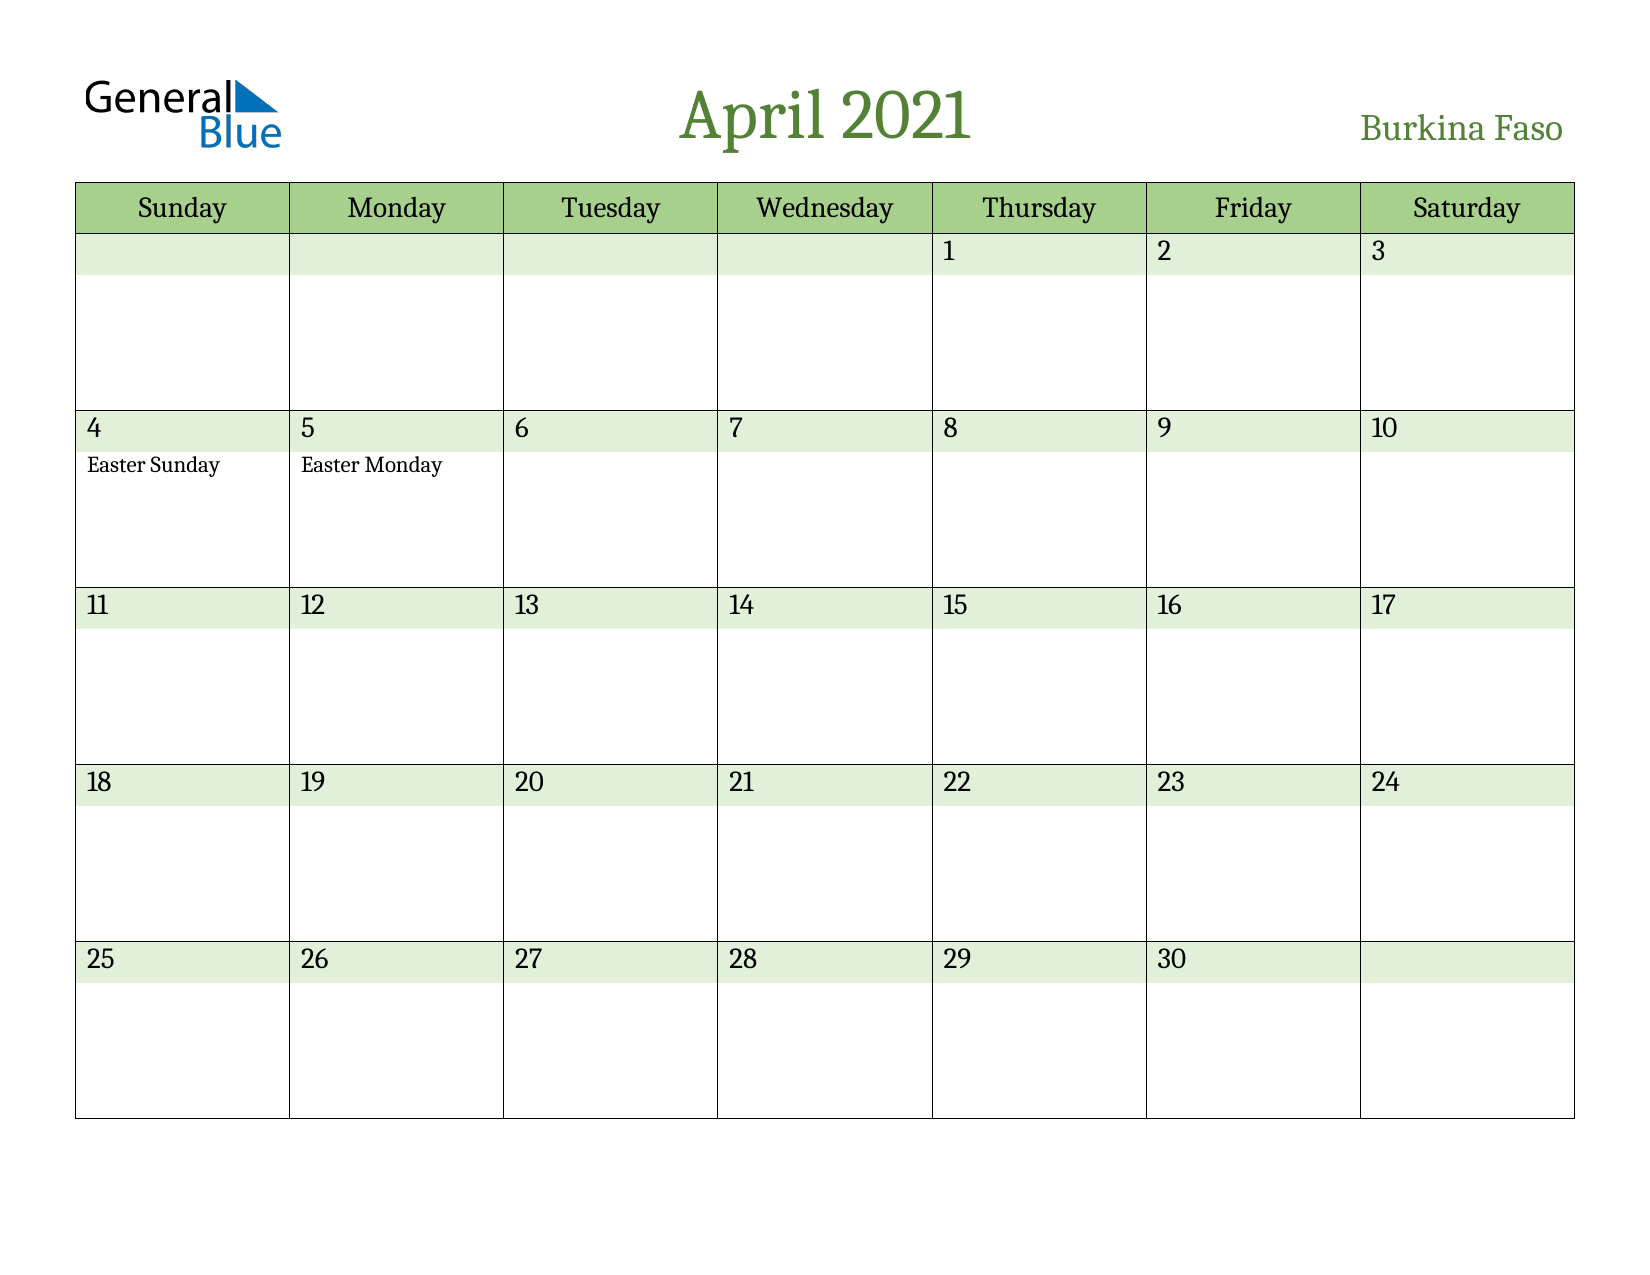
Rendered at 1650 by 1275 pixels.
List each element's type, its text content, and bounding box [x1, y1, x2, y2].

table_cell [1361, 452, 1574, 587]
table_cell Thursday [933, 183, 1146, 233]
table_cell [718, 983, 932, 1118]
table_cell 8 [933, 411, 1146, 452]
table_cell [1361, 983, 1574, 1118]
table_cell 16 [1147, 588, 1360, 629]
table_cell 21 [718, 765, 932, 806]
table_cell [718, 275, 932, 410]
table_header Burkina Faso [1146, 75, 1574, 182]
table_cell [76, 806, 289, 941]
table_cell Easter Sunday [76, 452, 289, 587]
table_cell [504, 234, 717, 275]
table_cell Friday [1147, 183, 1360, 233]
table_cell 13 [504, 588, 717, 629]
table_cell [718, 806, 932, 941]
table_cell [504, 629, 717, 764]
table_cell Saturday [1361, 183, 1574, 233]
table_cell 14 [718, 588, 932, 629]
table_cell [1361, 629, 1574, 764]
table_cell 4 [76, 411, 289, 452]
table_cell [76, 275, 289, 410]
table_cell [1361, 942, 1574, 983]
table_header April 2021 [504, 75, 1146, 182]
table_cell 2 [1147, 234, 1360, 275]
table_cell 28 [718, 942, 932, 983]
table_cell Wednesday [718, 183, 932, 233]
table_cell 5 [290, 411, 503, 452]
table_cell 11 [76, 588, 289, 629]
table_cell [1361, 806, 1574, 941]
table_cell 18 [76, 765, 289, 806]
table_cell Easter Monday [290, 452, 503, 587]
table_cell [504, 806, 717, 941]
table_cell 6 [504, 411, 717, 452]
table_cell 19 [290, 765, 503, 806]
table_cell [290, 629, 503, 764]
table_cell [504, 275, 717, 410]
table_cell 15 [933, 588, 1146, 629]
table_cell 22 [933, 765, 1146, 806]
table_cell 23 [1147, 765, 1360, 806]
table_cell 12 [290, 588, 503, 629]
table_cell [290, 275, 503, 410]
table_cell [718, 452, 932, 587]
table_cell [933, 629, 1146, 764]
table_cell 24 [1361, 765, 1574, 806]
table_cell [1361, 275, 1574, 410]
table_cell 1 [933, 234, 1146, 275]
table_cell [504, 983, 717, 1118]
table_cell 3 [1361, 234, 1574, 275]
table_cell [1147, 629, 1360, 764]
table_cell [504, 452, 717, 587]
table_cell [933, 983, 1146, 1118]
table_cell 7 [718, 411, 932, 452]
table_cell 25 [76, 942, 289, 983]
table_cell [76, 234, 289, 275]
table_cell 20 [504, 765, 717, 806]
table_cell [76, 629, 289, 764]
table_cell 17 [1361, 588, 1574, 629]
table_cell [76, 983, 289, 1118]
table_cell [718, 234, 932, 275]
table_cell [1147, 983, 1360, 1118]
table_cell [290, 983, 503, 1118]
table_header [76, 75, 503, 182]
picture [86, 80, 281, 148]
table_cell 30 [1147, 942, 1360, 983]
table_cell Tuesday [504, 183, 717, 233]
table_cell 27 [504, 942, 717, 983]
table_cell 26 [290, 942, 503, 983]
table_cell [290, 806, 503, 941]
table_cell Monday [290, 183, 503, 233]
table_cell [933, 806, 1146, 941]
table_cell [933, 275, 1146, 410]
table_cell Sunday [76, 183, 289, 233]
table_cell 29 [933, 942, 1146, 983]
table_cell [1147, 452, 1360, 587]
table_cell [1147, 275, 1360, 410]
table_cell [933, 452, 1146, 587]
table_cell [718, 629, 932, 764]
table_cell [290, 234, 503, 275]
table_cell [1147, 806, 1360, 941]
table_cell 9 [1147, 411, 1360, 452]
table_cell 10 [1361, 411, 1574, 452]
